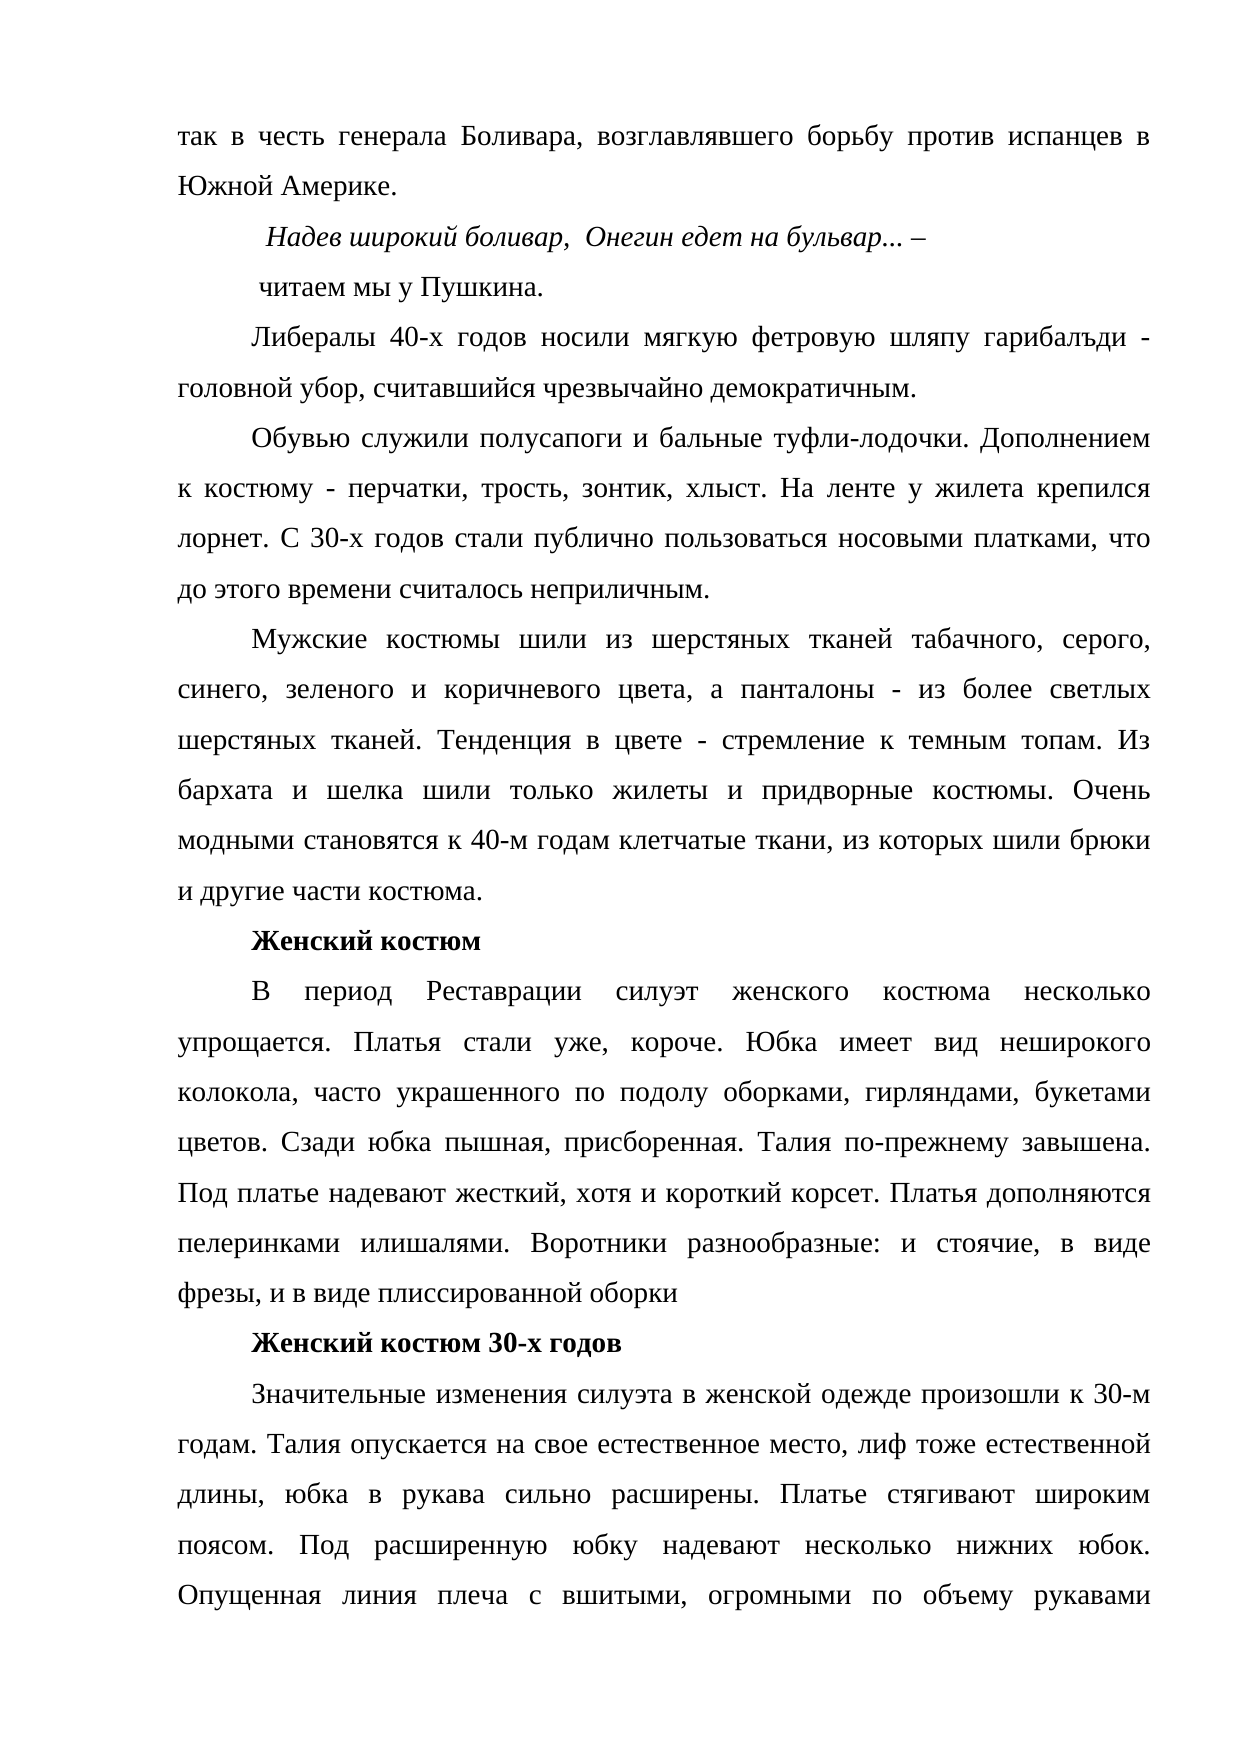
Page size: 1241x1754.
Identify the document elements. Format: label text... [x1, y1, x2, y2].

text Либералы 40-х годов носили мягкую фетровую шляпу гарибалъди - головной убор, считавшийся чрезвычайно демократичным. [177, 319, 1152, 403]
text Надев широкий боливар, Онегин едет на бульвар... – [177, 219, 1152, 252]
subtitle Женский костюм 30-х годов [177, 1326, 1152, 1359]
text Мужские костюмы шили из шерстяных тканей табачного, серого, синего, зеленого и коричневого цвета, а панталоны - из более светлых шерстяных тканей. Тенденция в цвете - стремление к темным топам. Из бархата и шелка шили только жилеты и придворные костюмы. Очень модными становятся к 40-м годам клетчатые ткани, из которых шили брюки и другие части костюма. [177, 621, 1152, 906]
subtitle Женский костюм [177, 923, 1152, 957]
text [177, 1376, 1152, 1611]
text В период Реставрации силуэт женского костюма несколько упрощается. Платья стали уже, короче. Юбка имеет вид неширокого колокола, часто украшенного по подолу оборками, гирляндами, букетами цветов. Сзади юбка пышная, присборенная. Талия по-прежнему завышена. Под платье надевают жесткий, хотя и короткий корсет. Платья дополняются пелеринками илишалями. Воротники разнообразные: и стоячие, в виде фрезы, и в виде плиссированной оборки [177, 973, 1152, 1309]
text Обувью служили полусапоги и бальные туфли-лодочки. Дополнением к костюму - перчатки, трость, зонтик, хлыст. На ленте у жилета крепился лорнет. С 30-х годов стали публично пользоваться носовыми платками, что до этого времени считалось неприличным. [177, 420, 1152, 604]
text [177, 118, 1152, 202]
text читаем мы у Пушкина. [177, 269, 1152, 303]
